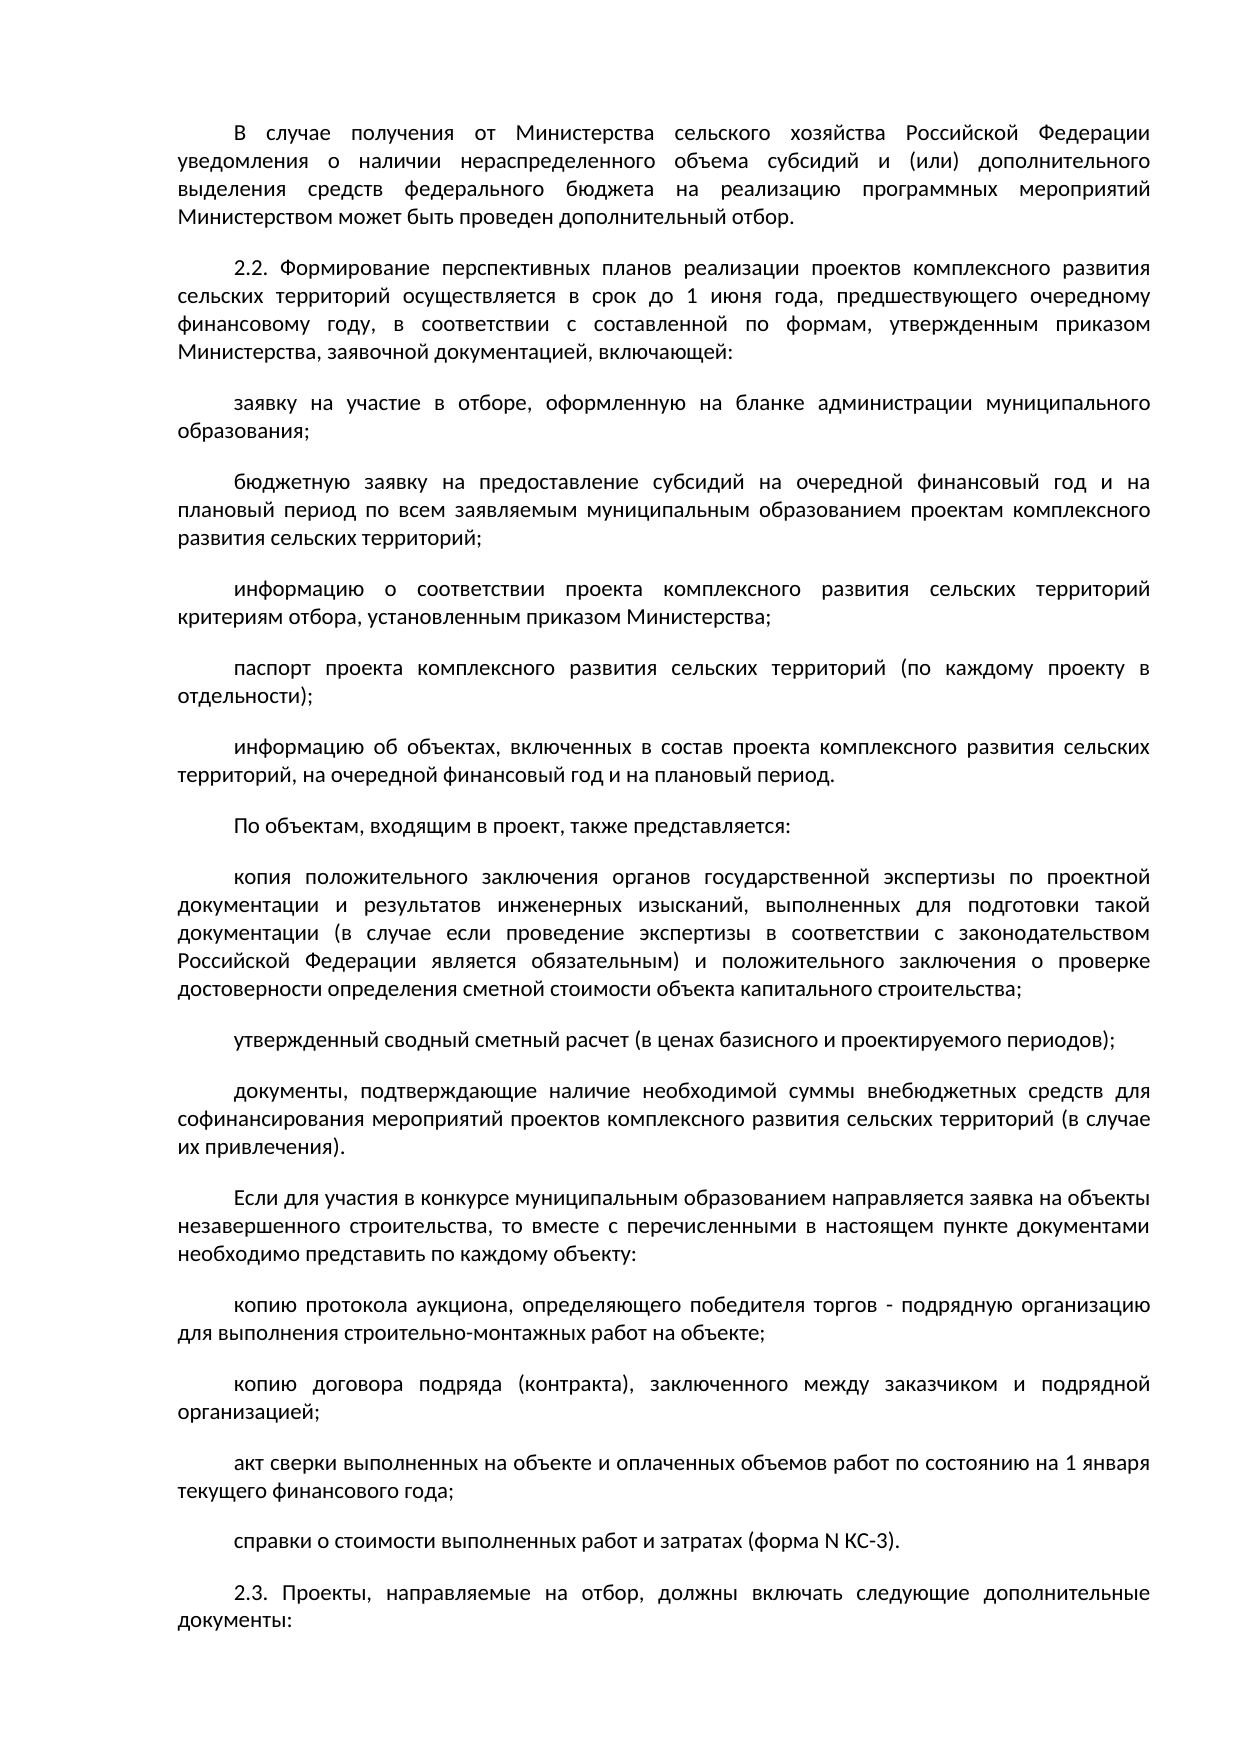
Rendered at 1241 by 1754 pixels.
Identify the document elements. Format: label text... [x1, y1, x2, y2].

text бюджетную заявку на предоставление субсидий на очередной финансовый год и на плановый период по всем заявляемым муниципальным образованием проектам комплексного развития сельских территорий; [177, 467, 1152, 551]
text заявку на участие в отборе, оформленную на бланке администрации муниципального образования; [177, 388, 1152, 444]
text Если для участия в конкурсе муниципальным образованием направляется заявка на объекты незавершенного строительства, то вместе с перечисленными в настоящем пункте документами необходимо представить по каждому объекту: [177, 1183, 1152, 1267]
text паспорт проекта комплексного развития сельских территорий (по каждому проекту в отдельности); [177, 653, 1152, 709]
text справки о стоимости выполненных работ и затратах (форма N КС-3). [177, 1527, 1152, 1555]
text акт сверки выполненных на объекте и оплаченных объемов работ по состоянию на 1 января текущего финансового года; [177, 1448, 1152, 1504]
text 2.3. Проекты, направляемые на отбор, должны включать следующие дополнительные документы: [177, 1578, 1152, 1634]
text 2.2. Формирование перспективных планов реализации проектов комплексного развития сельских территорий осуществляется в срок до 1 июня года, предшествующего очередному финансовому году, в соответствии с составленной по формам, утвержденным приказом Министерства, заявочной документацией, включающей: [177, 253, 1152, 365]
text По объектам, входящим в проект, также представляется: [177, 811, 1152, 839]
text информацию о соответствии проекта комплексного развития сельских территорий критериям отбора, установленным приказом Министерства; [177, 574, 1152, 630]
text утвержденный сводный сметный расчет (в ценах базисного и проектируемого периодов); [177, 1025, 1152, 1053]
text копию протокола аукциона, определяющего победителя торгов - подрядную организацию для выполнения строительно-монтажных работ на объекте; [177, 1290, 1152, 1346]
text копия положительного заключения органов государственной экспертизы по проектной документации и результатов инженерных изысканий, выполненных для подготовки такой документации (в случае если проведение экспертизы в соответствии с законодательством Российской Федерации является обязательным) и положительного заключения о проверке достоверности определения сметной стоимости объекта капитального строительства; [177, 862, 1152, 1002]
text документы, подтверждающие наличие необходимой суммы внебюджетных средств для софинансирования мероприятий проектов комплексного развития сельских территорий (в случае их привлечения). [177, 1076, 1152, 1160]
text В случае получения от Министерства сельского хозяйства Российской Федерации уведомления о наличии нераспределенного объема субсидий и (или) дополнительного выделения средств федерального бюджета на реализацию программных мероприятий Министерством может быть проведен дополнительный отбор. [177, 118, 1152, 230]
text копию договора подряда (контракта), заключенного между заказчиком и подрядной организацией; [177, 1369, 1152, 1425]
text информацию об объектах, включенных в состав проекта комплексного развития сельских территорий, на очередной финансовый год и на плановый период. [177, 732, 1152, 788]
